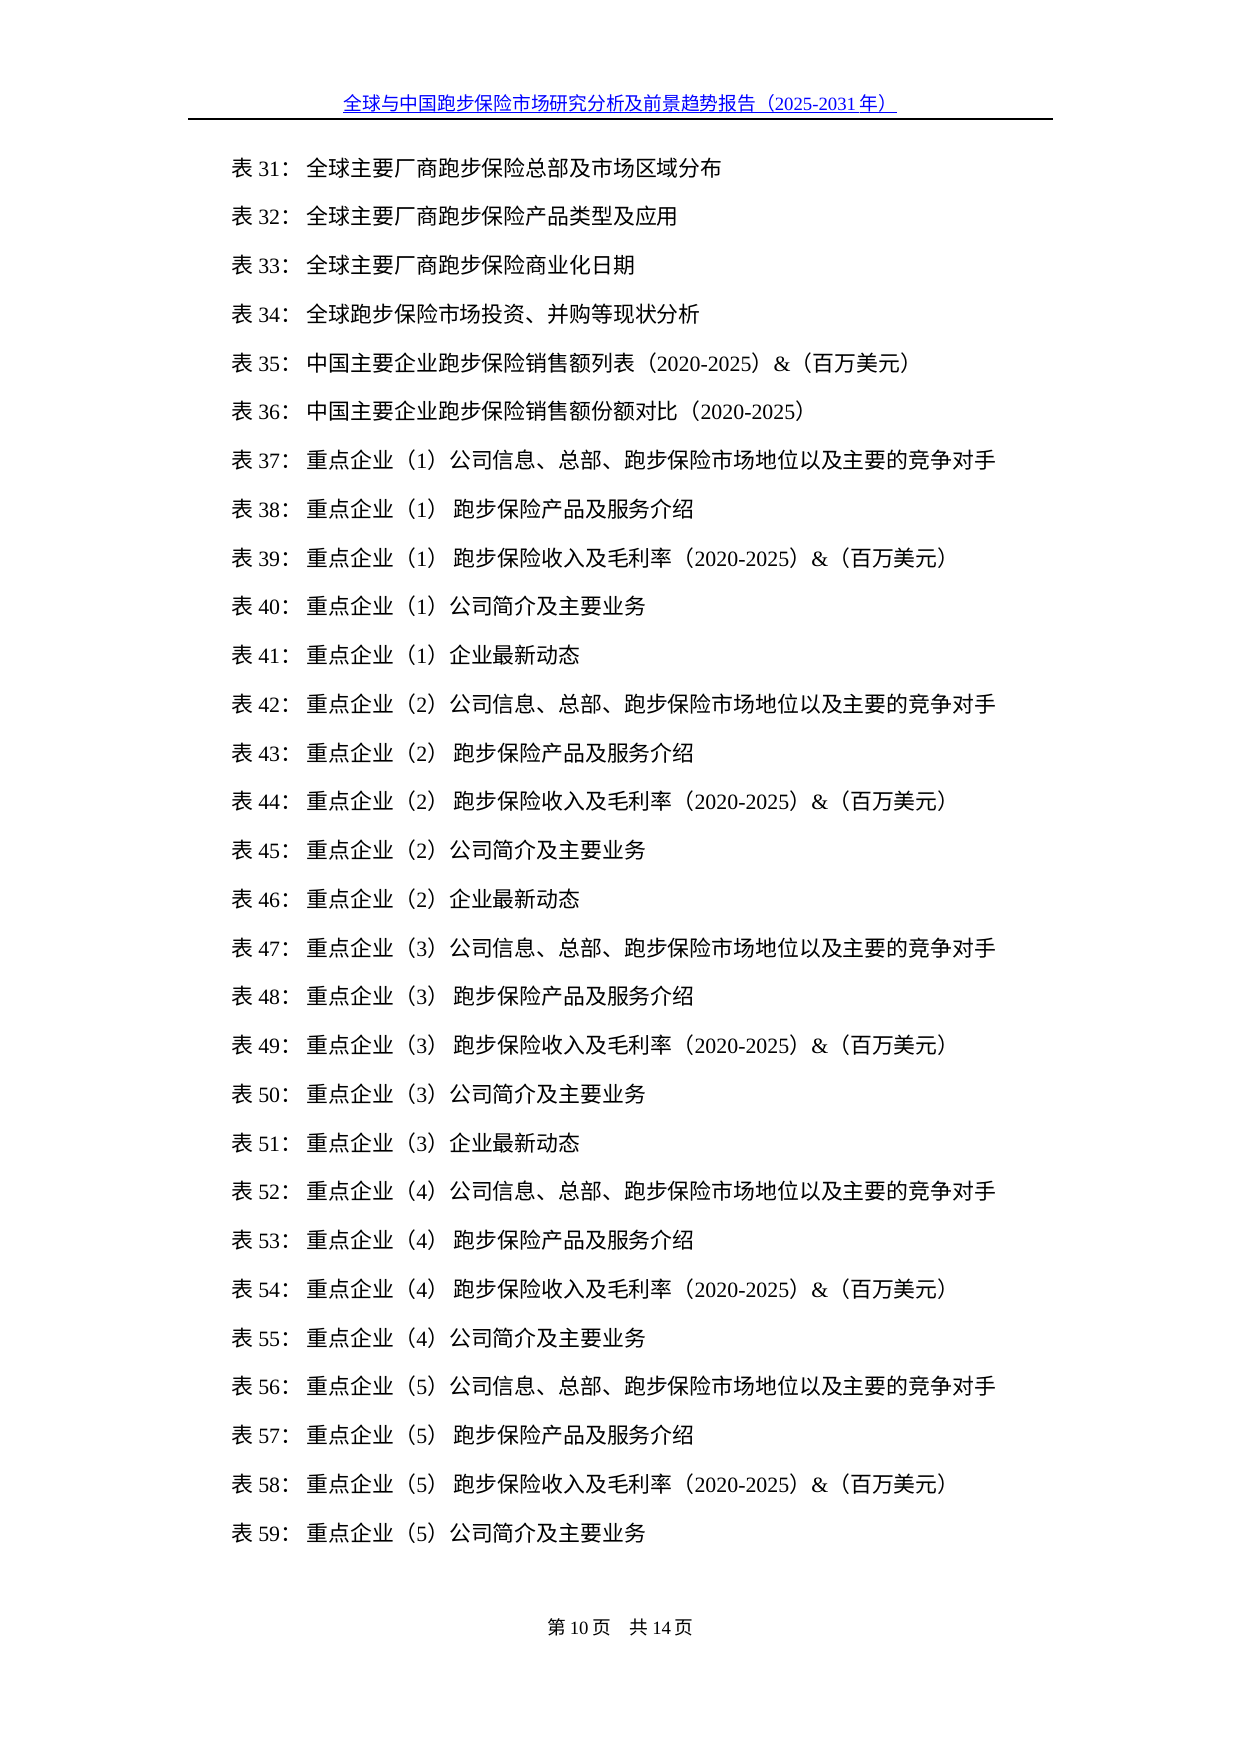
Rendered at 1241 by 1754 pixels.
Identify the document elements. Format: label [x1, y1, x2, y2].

text [187, 150, 1053, 1548]
